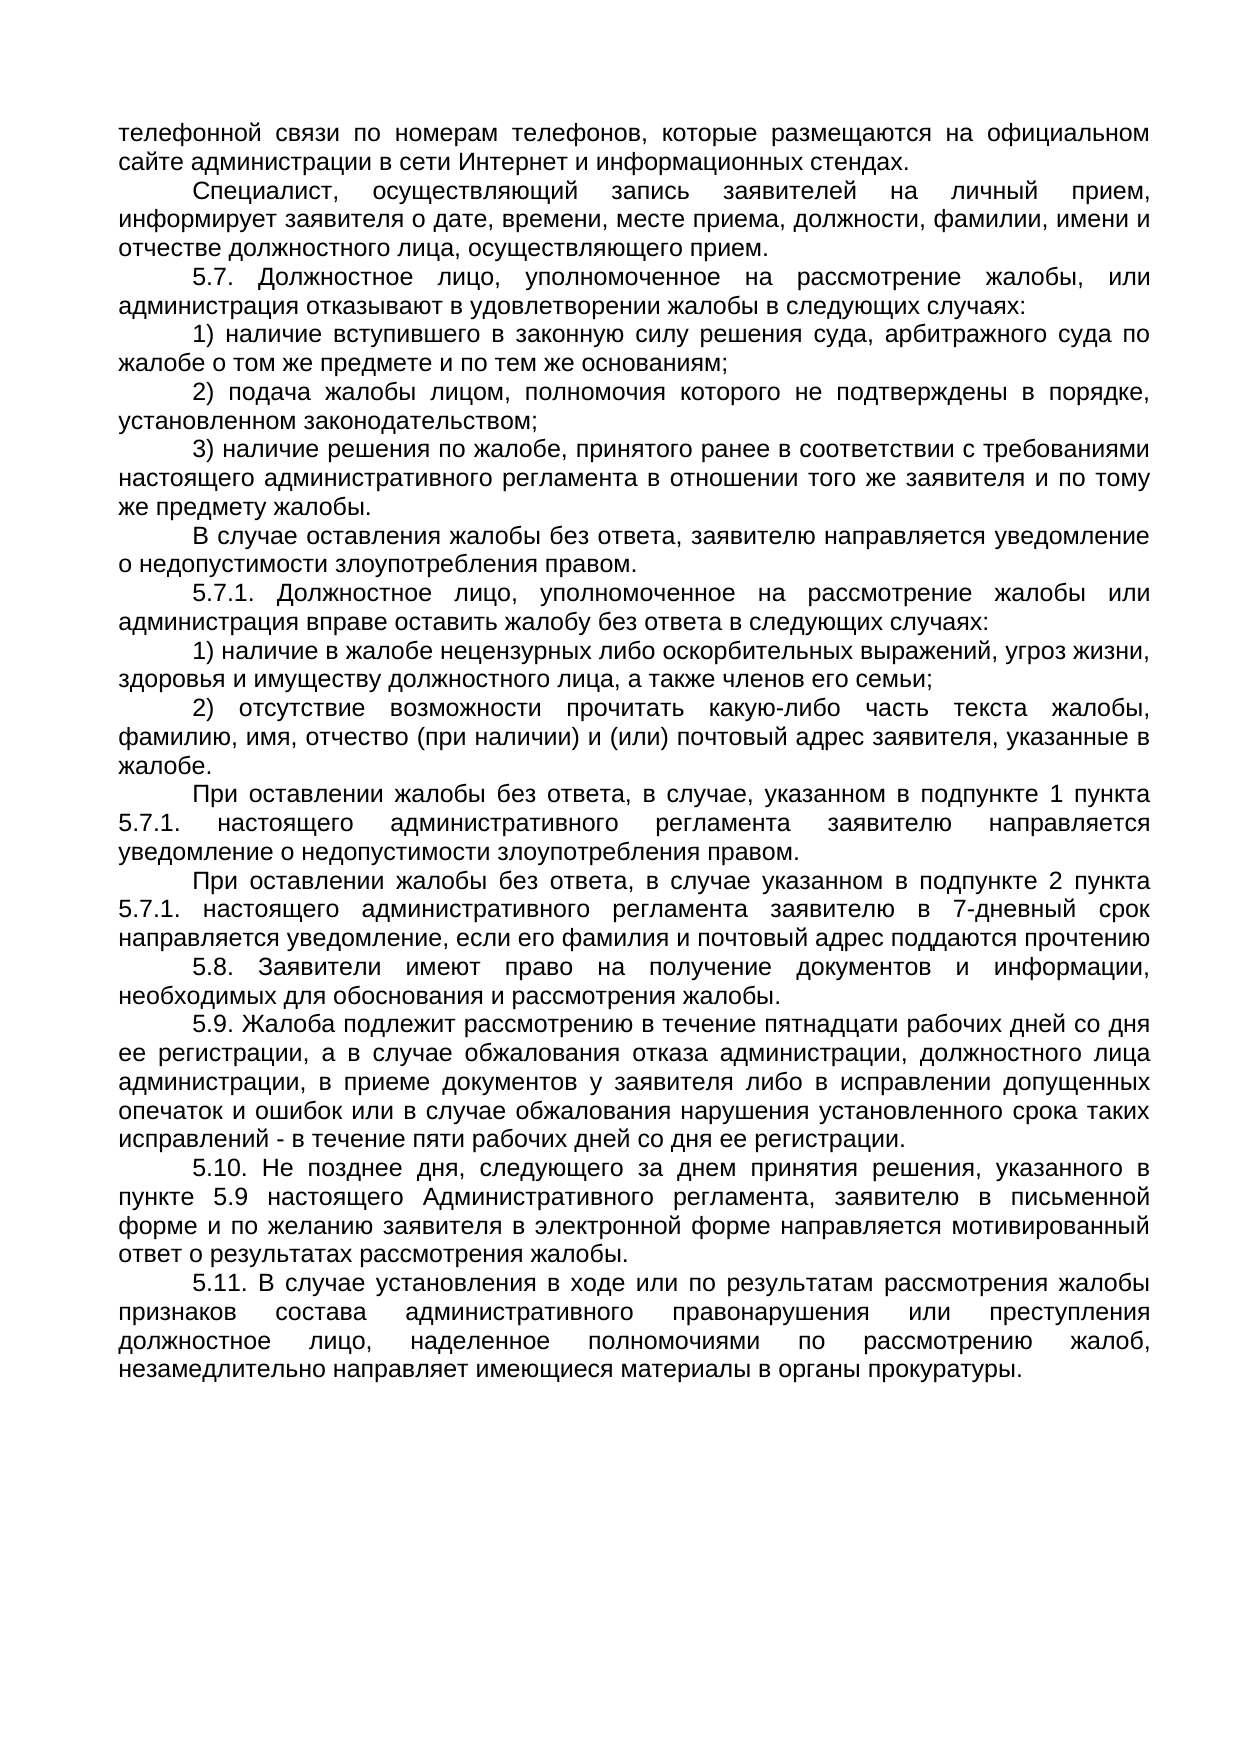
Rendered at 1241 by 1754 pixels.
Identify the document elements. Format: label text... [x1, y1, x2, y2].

text 1) наличие вступившего в законную силу решения суда, арбитражного суда по жалобе о том же предмете и по тем же основаниям; [118, 319, 1152, 377]
text 5.7. Должностное лицо, уполномоченное на рассмотрение жалобы, или администрация отказывают в удовлетворении жалобы в следующих случаях: [118, 262, 1152, 319]
text Специалист, осуществляющий запись заявителей на личный прием, информирует заявителя о дате, времени, месте приема, должности, фамилии, имени и отчестве должностного лица, осуществляющего прием. [118, 176, 1152, 262]
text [118, 118, 1152, 176]
text 3) наличие решения по жалобе, принятого ранее в соответствии с требованиями настоящего административного регламента в отношении того же заявителя и по тому же предмету жалобы. [118, 434, 1152, 521]
text 1) наличие в жалобе нецензурных либо оскорбительных выражений, угроз жизни, здоровья и имуществу должностного лица, а также членов его семьи; [118, 636, 1152, 693]
text При оставлении жалобы без ответа, в случае, указанном в подпункте 1 пункта 5.7.1. настоящего административного регламента заявителю направляется уведомление о недопустимости злоупотребления правом. [118, 779, 1152, 866]
text При оставлении жалобы без ответа, в случае указанном в подпункте 2 пункта 5.7.1. настоящего административного регламента заявителю в 7-дневный срок направляется уведомление, если его фамилия и почтовый адрес поддаются прочтению [118, 866, 1152, 952]
text 5.11. В случае установления в ходе или по результатам рассмотрения жалобы признаков состава административного правонарушения или преступления должностное лицо, наделенное полномочиями по рассмотрению жалоб, незамедлительно направляет имеющиеся материалы в органы прокуратуры. [118, 1268, 1152, 1383]
text 2) отсутствие возможности прочитать какую-либо часть текста жалобы, фамилию, имя, отчество (при наличии) и (или) почтовый адрес заявителя, указанные в жалобе. [118, 693, 1152, 779]
text 5.7.1. Должностное лицо, уполномоченное на рассмотрение жалобы или администрация вправе оставить жалобу без ответа в следующих случаях: [118, 578, 1152, 636]
text 5.8. Заявители имеют право на получение документов и информации, необходимых для обоснования и рассмотрения жалобы. [118, 952, 1152, 1009]
text В случае оставления жалобы без ответа, заявителю направляется уведомление о недопустимости злоупотребления правом. [118, 521, 1152, 578]
text 5.9. Жалоба подлежит рассмотрению в течение пятнадцати рабочих дней со дня ее регистрации, а в случае обжалования отказа администрации, должностного лица администрации, в приеме документов у заявителя либо в исправлении допущенных опечаток и ошибок или в случае обжалования нарушения установленного срока таких исправлений - в течение пяти рабочих дней со дня ее регистрации. [118, 1009, 1152, 1153]
text 2) подача жалобы лицом, полномочия которого не подтверждены в порядке, установленном законодательством; [118, 377, 1152, 434]
text 5.10. Не позднее дня, следующего за днем принятия решения, указанного в пункте 5.9 настоящего Административного регламента, заявителю в письменной форме и по желанию заявителя в электронной форме направляется мотивированный ответ о результатах рассмотрения жалобы. [118, 1153, 1152, 1268]
